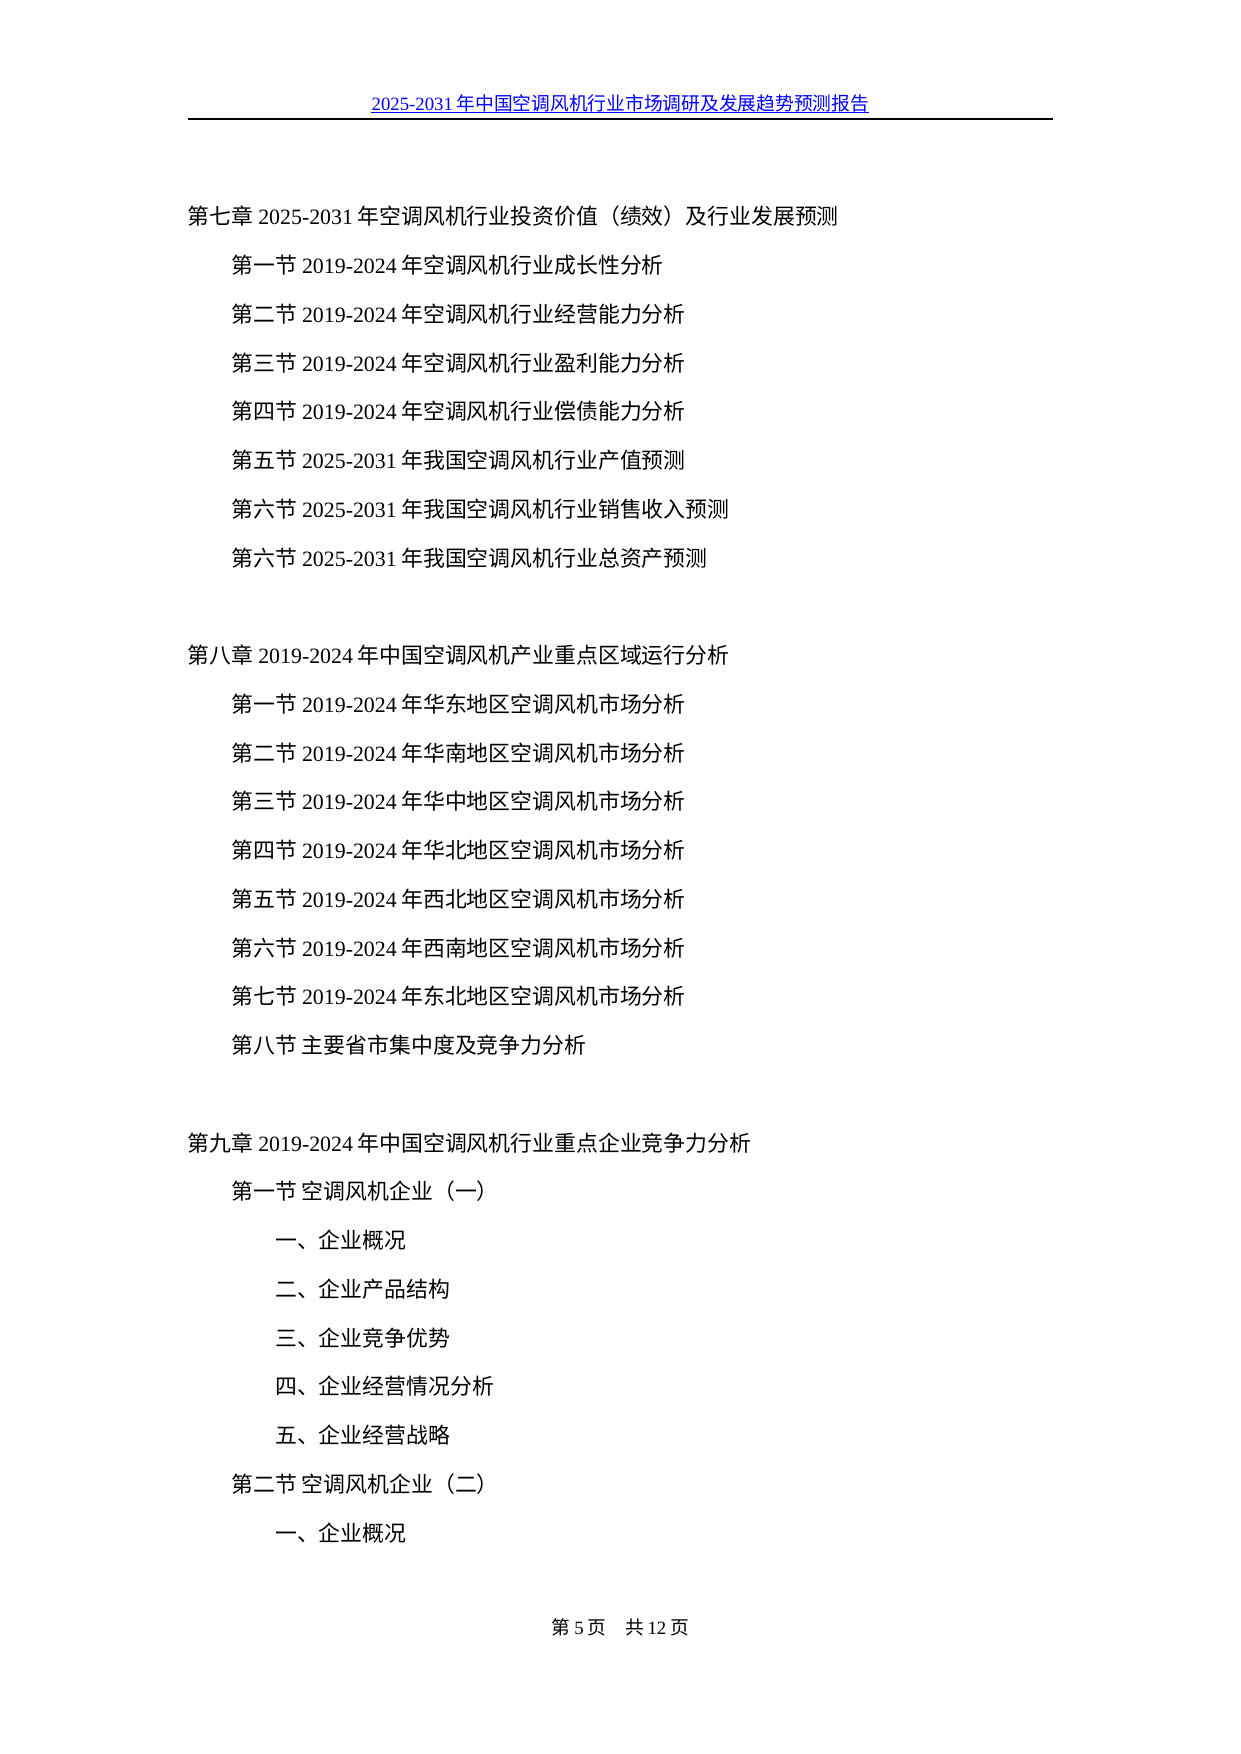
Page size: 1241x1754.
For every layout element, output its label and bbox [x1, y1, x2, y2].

text [187, 150, 1053, 1548]
